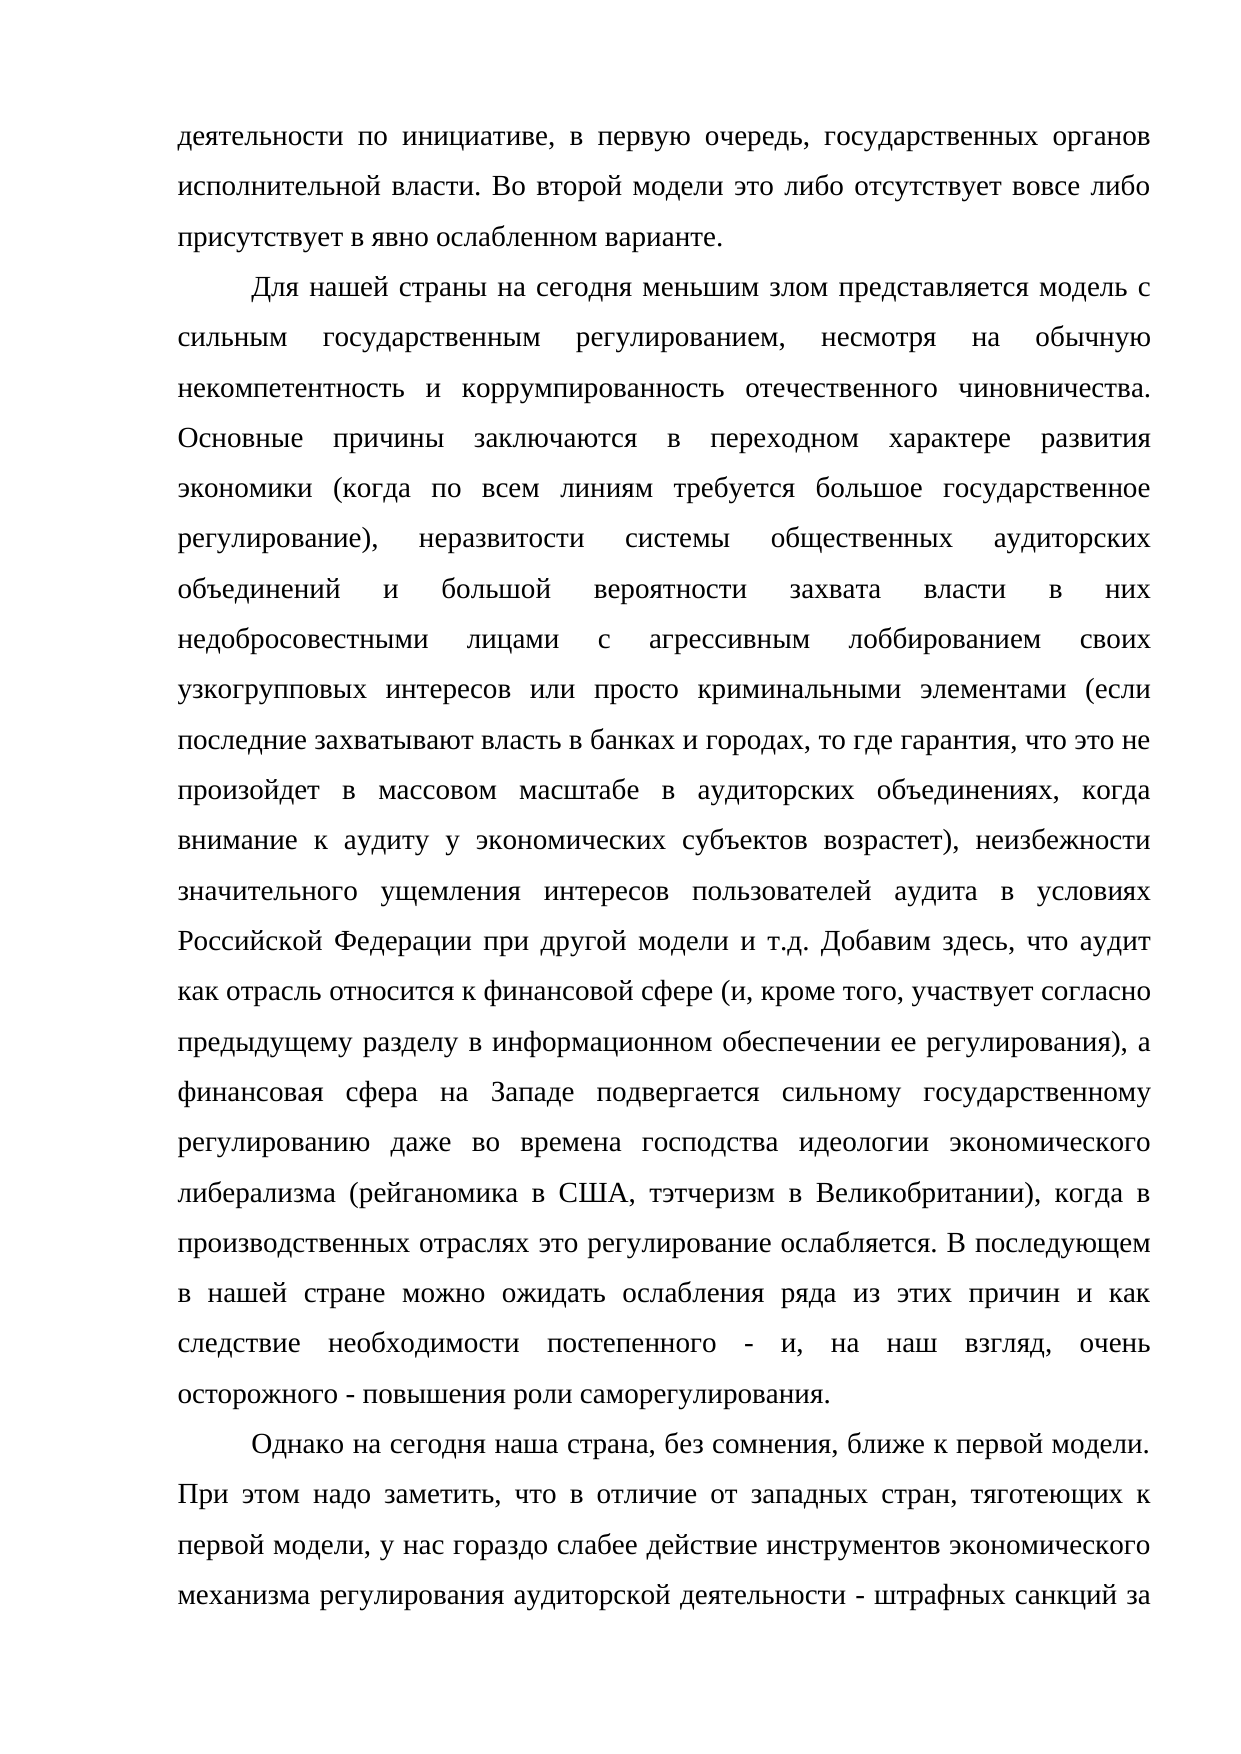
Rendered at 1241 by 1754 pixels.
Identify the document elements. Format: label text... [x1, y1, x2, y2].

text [177, 1426, 1152, 1611]
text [177, 118, 1152, 252]
text Для нашей страны на сегодня меньшим злом представляется модель с сильным государственным регулированием, несмотря на обычную некомпетентность и коррумпированность отечественного чиновничества. Основные причины заключаются в переходном характере развития экономики (когда по всем линиям требуется большое государственное регулирование), неразвитости системы общественных аудиторских объединений и большой вероятности захвата власти в них недобросовестными лицами с агрессивным лоббированием своих узкогрупповых интересов или просто криминальными элементами (если последние захватывают власть в банках и городах, то где гарантия, что это не произойдет в массовом масштабе в аудиторских объединениях, когда внимание к аудиту у экономических субъектов возрастет), неизбежности значительного ущемления интересов пользователей аудита в условиях Российской Федерации при другой модели и т.д. Добавим здесь, что аудит как отрасль относится к финансовой сфере (и, кроме того, участвует согласно предыдущему разделу в информационном обеспечении ее регулирования), а финансовая сфера на Западе подвергается сильному государственному регулированию даже во времена господства идеологии экономического либерализма (рейганомика в США, тэтчеризм в Великобритании), когда в производственных отраслях это регулирование ослабляется. В последующем в нашей стране можно ожидать ослабления ряда из этих причин и как следствие необходимости постепенного - и, на наш взгляд, очень осторожного - повышения роли саморегулирования. [177, 269, 1152, 1409]
